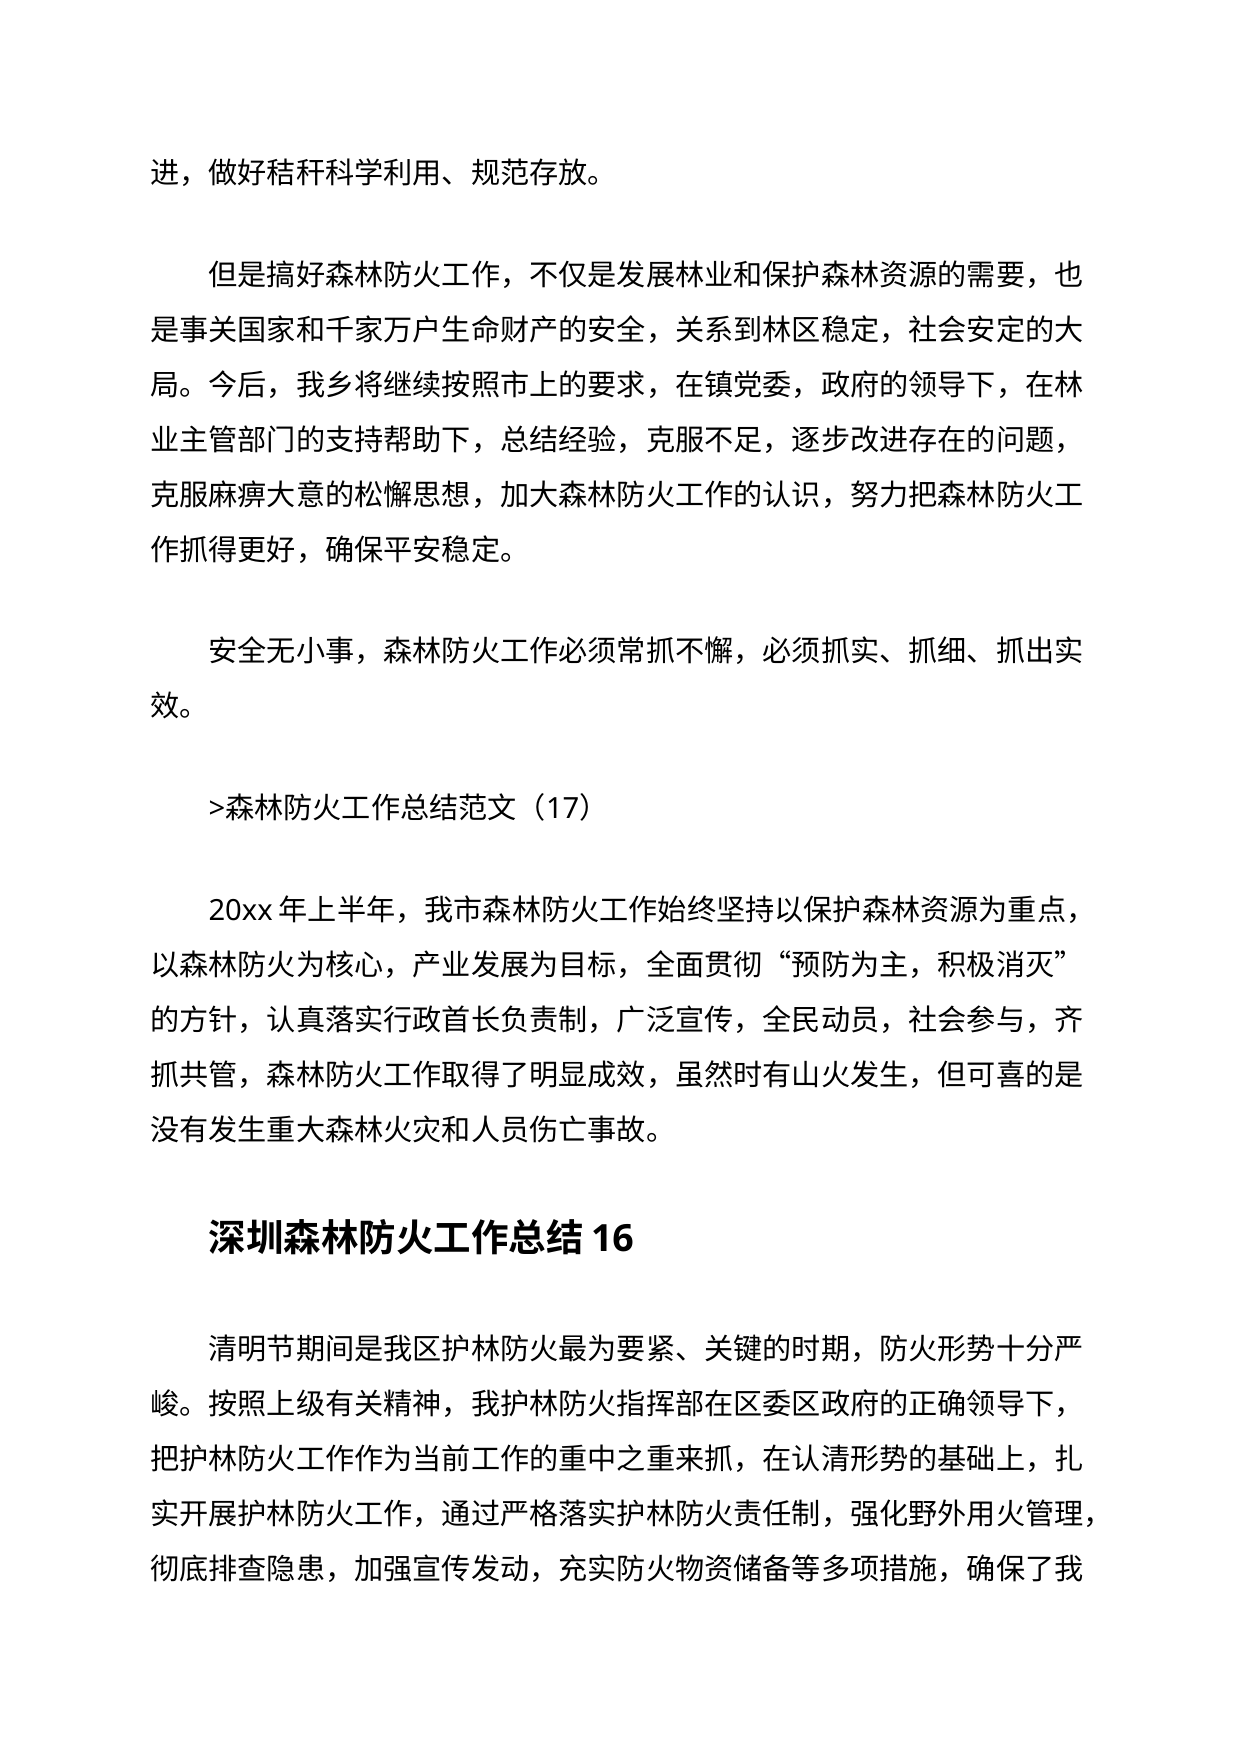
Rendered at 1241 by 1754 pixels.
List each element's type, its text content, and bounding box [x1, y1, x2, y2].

text >森林防火工作总结范文（17） [150, 785, 1090, 827]
text 安全无小事，森林防火工作必须常抓不懈，必须抓实、抓细、抓出实效。 [150, 628, 1090, 725]
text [150, 150, 1090, 192]
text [150, 1326, 1090, 1588]
text 20xx年上半年，我市森林防火工作始终坚持以保护森林资源为重点，以森林防火为核心，产业发展为目标，全面贯彻“预防为主，积极消灭”的方针，认真落实行政首长负责制，广泛宣传，全民动员，社会参与，齐抓共管，森林防火工作取得了明显成效，虽然时有山火发生，但可喜的是没有发生重大森林火灾和人员伤亡事故。 [150, 887, 1090, 1149]
text 深圳森林防火工作总结16 [150, 1208, 1090, 1263]
text 但是搞好森林防火工作，不仅是发展林业和保护森林资源的需要，也是事关国家和千家万户生命财产的安全，关系到林区稳定，社会安定的大局。今后，我乡将继续按照市上的要求，在镇党委，政府的领导下，在林业主管部门的支持帮助下，总结经验，克服不足，逐步改进存在的问题，克服麻痹大意的松懈思想，加大森林防火工作的认识，努力把森林防火工作抓得更好，确保平安稳定。 [150, 252, 1090, 568]
